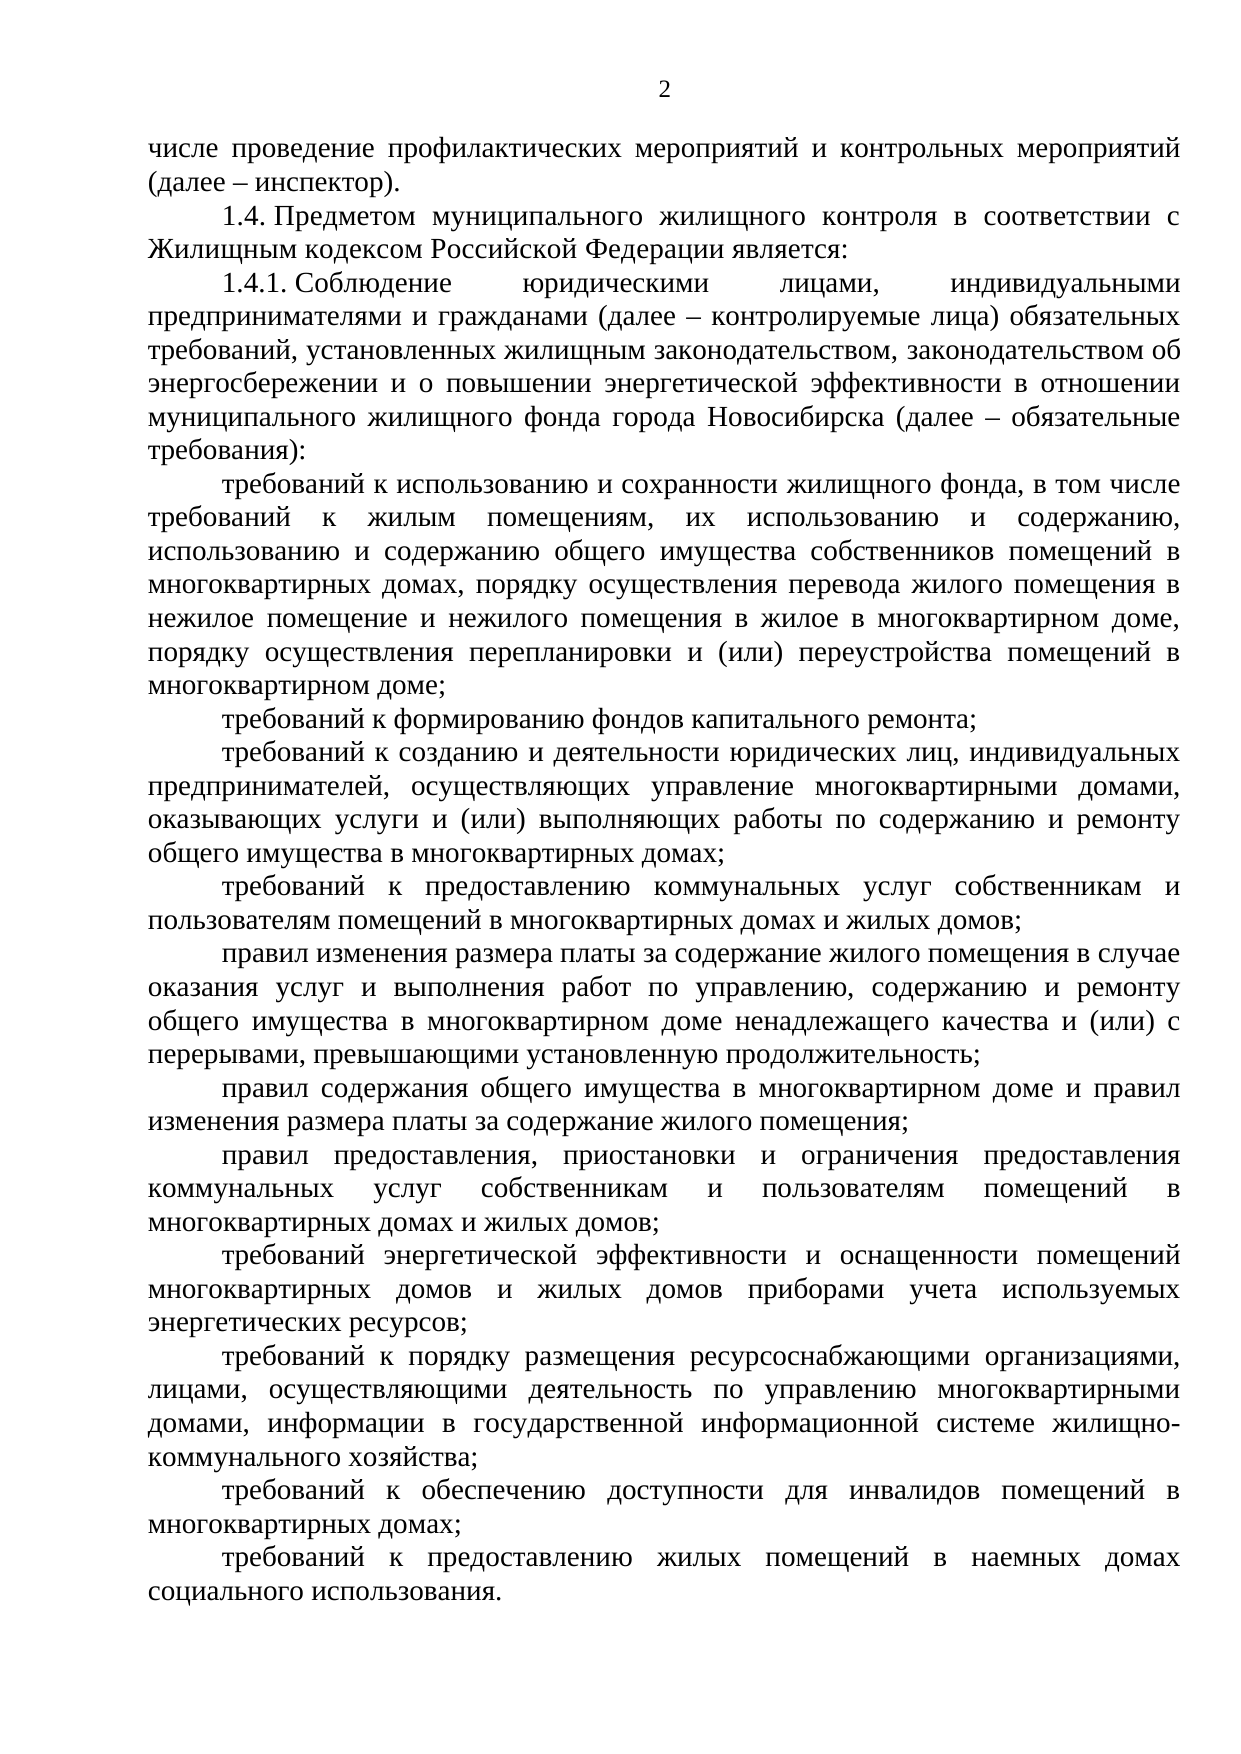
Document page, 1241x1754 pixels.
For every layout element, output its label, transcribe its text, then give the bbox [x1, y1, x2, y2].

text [148, 131, 1181, 198]
text требований к созданию и деятельности юридических лиц, индивидуальных предпринимателей, осуществляющих управление многоквартирными домами, оказывающих услуги и (или) выполняющих работы по содержанию и ремонту общего имущества в многоквартирных домах; [148, 734, 1181, 868]
text требований к порядку размещения ресурсоснабжающими организациями, лицами, осуществляющими деятельность по управлению многоквартирными домами, информации в государственной информационной системе жилищно-коммунального хозяйства; [148, 1338, 1181, 1472]
text правил предоставления, приостановки и ограничения предоставления коммунальных услуг собственникам и пользователям помещений в многоквартирных домах и жилых домов; [148, 1137, 1181, 1237]
list 1.4.1. Соблюдение юридическими лицами, индивидуальными предпринимателями и гражданами (далее – контролируемые лица) обязательных требований, установленных жилищным законодательством, законодательством об энергосбережении и о повышении энергетической эффективности в отношении муниципального жилищного фонда города Новосибирска (далее – обязательные требования): [148, 265, 1181, 466]
text правил содержания общего имущества в многоквартирном доме и правил изменения размера платы за содержание жилого помещения; [148, 1070, 1181, 1137]
text требований к использованию и сохранности жилищного фонда, в том числе требований к жилым помещениям, их использованию и содержанию, использованию и содержанию общего имущества собственников помещений в многоквартирных домах, порядку осуществления перевода жилого помещения в нежилое помещение и нежилого помещения в жилое в многоквартирном доме, порядку осуществления перепланировки и (или) переустройства помещений в многоквартирном доме; [148, 466, 1181, 701]
list 1.4. Предметом муниципального жилищного контроля в соответствии с Жилищным кодексом Российской Федерации является: [148, 198, 1181, 265]
text требований к предоставлению жилых помещений в наемных домах социального использования. [148, 1539, 1181, 1606]
text требований энергетической эффективности и оснащенности помещений многоквартирных домов и жилых домов приборами учета используемых энергетических ресурсов; [148, 1237, 1181, 1338]
text требований к формированию фондов капитального ремонта; [148, 701, 1181, 734]
text правил изменения размера платы за содержание жилого помещения в случае оказания услуг и выполнения работ по управлению, содержанию и ремонту общего имущества в многоквартирном доме ненадлежащего качества и (или) с перерывами, превышающими установленную продолжительность; [148, 936, 1181, 1070]
text требований к предоставлению коммунальных услуг собственникам и пользователям помещений в многоквартирных домах и жилых домов; [148, 868, 1181, 936]
text требований к обеспечению доступности для инвалидов помещений в многоквартирных домах; [148, 1472, 1181, 1539]
